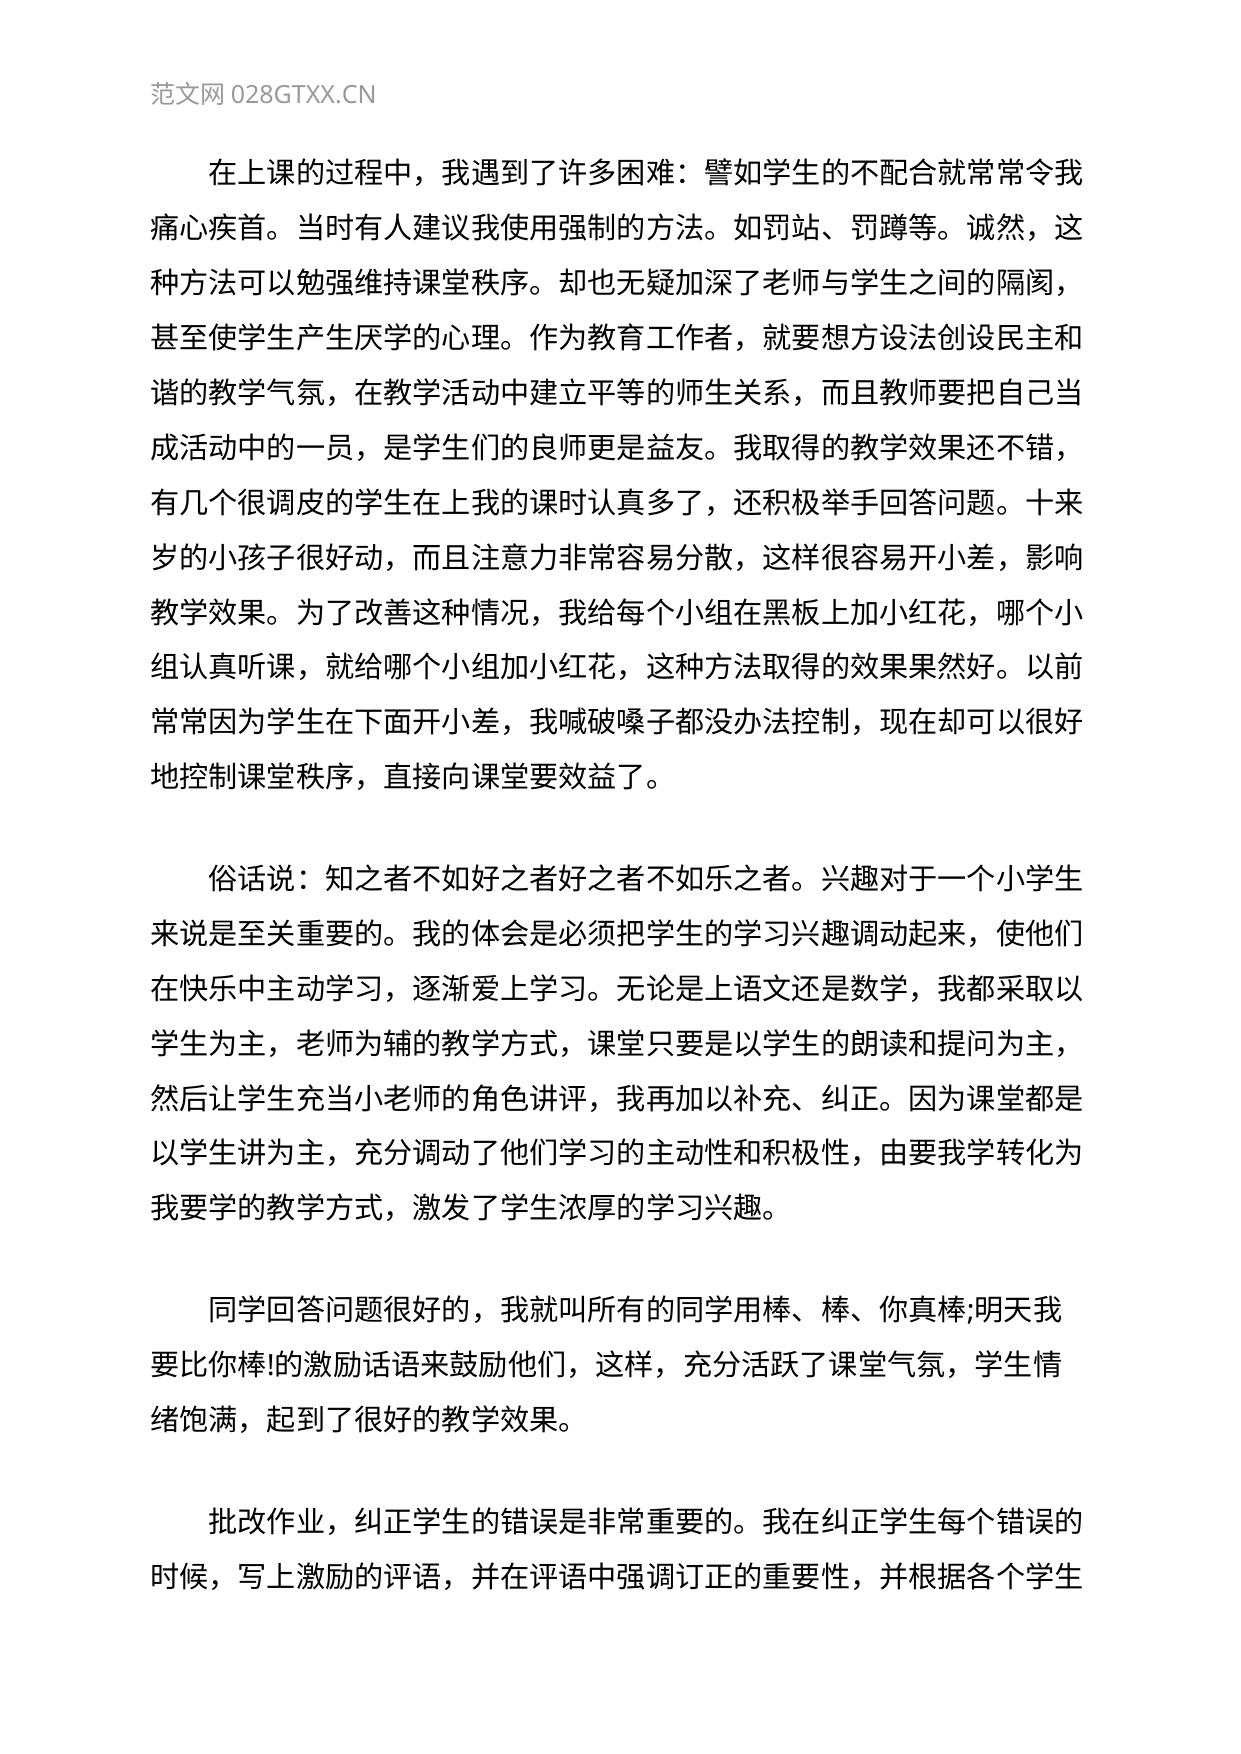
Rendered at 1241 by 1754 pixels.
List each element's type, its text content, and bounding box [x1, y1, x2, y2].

text 同学回答问题很好的，我就叫所有的同学用棒、棒、你真棒;明天我要比你棒!的激励话语来鼓励他们，这样，充分活跃了课堂气氛，学生情绪饱满，起到了很好的教学效果。 [150, 1287, 1090, 1439]
text 在上课的过程中，我遇到了许多困难：譬如学生的不配合就常常令我痛心疾首。当时有人建议我使用强制的方法。如罚站、罚蹲等。诚然，这种方法可以勉强维持课堂秩序。却也无疑加深了老师与学生之间的隔阂，甚至使学生产生厌学的心理。作为教育工作者，就要想方设法创设民主和谐的教学气氛，在教学活动中建立平等的师生关系，而且教师要把自己当成活动中的一员，是学生们的良师更是益友。我取得的教学效果还不错，有几个很调皮的学生在上我的课时认真多了，还积极举手回答问题。十来岁的小孩子很好动，而且注意力非常容易分散，这样很容易开小差，影响教学效果。为了改善这种情况，我给每个小组在黑板上加小红花，哪个小组认真听课，就给哪个小组加小红花，这种方法取得的效果果然好。以前常常因为学生在下面开小差，我喊破嗓子都没办法控制，现在却可以很好地控制课堂秩序，直接向课堂要效益了。 [150, 150, 1090, 796]
text 俗话说：知之者不如好之者好之者不如乐之者。兴趣对于一个小学生来说是至关重要的。我的体会是必须把学生的学习兴趣调动起来，使他们在快乐中主动学习，逐渐爱上学习。无论是上语文还是数学，我都采取以学生为主，老师为辅的教学方式，课堂只要是以学生的朗读和提问为主，然后让学生充当小老师的角色讲评，我再加以补充、纠正。因为课堂都是以学生讲为主，充分调动了他们学习的主动性和积极性，由要我学转化为我要学的教学方式，激发了学生浓厚的学习兴趣。 [150, 856, 1090, 1227]
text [150, 1498, 1090, 1596]
